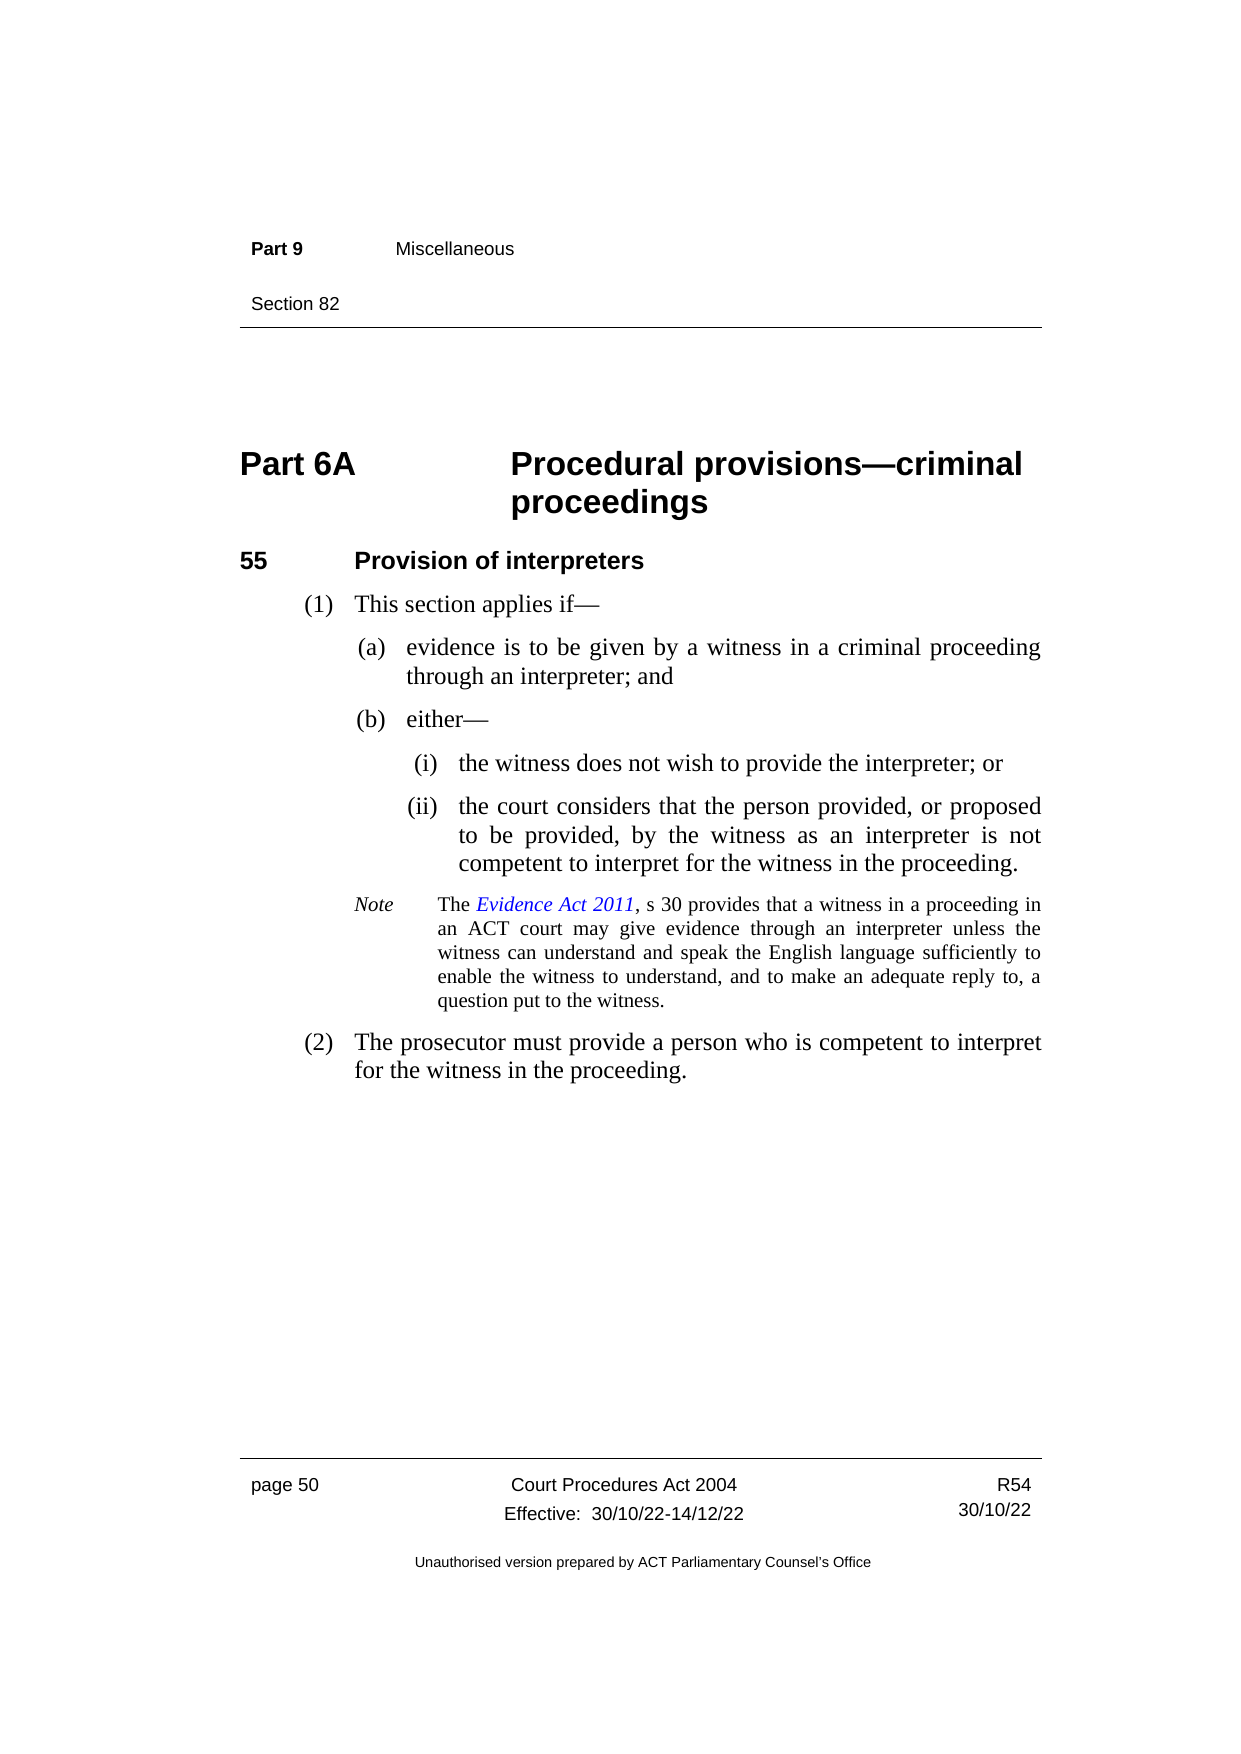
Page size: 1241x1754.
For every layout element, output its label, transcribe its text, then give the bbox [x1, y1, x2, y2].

text (b) either— [239, 704, 1042, 733]
text (2) The prosecutor must provide a person who is competent to interpret for the witness in the proceeding. [239, 1027, 1042, 1084]
text (i) the witness does not wish to provide the interpreter; or [239, 748, 1042, 776]
text 55 Provision of interpreters [239, 546, 1042, 574]
text Note The Evidence Act 2011, s 30 provides that a witness in a proceeding in an ACT court may give evidence through an interpreter unless the witness can understand and speak the English language sufficiently to enable the witness to understand, and to make an adequate reply to, a question put to the witness. [354, 892, 1042, 1012]
text (1) This section applies if— [239, 589, 1042, 618]
text Part 6A Procedural provisions—criminal proceedings [239, 444, 1042, 521]
text (a) evidence is to be given by a witness in a criminal proceeding through an interpreter; and [239, 632, 1042, 690]
text (ii) the court considers that the person provided, or proposed to be provided, by the witness as an interpreter is not competent to interpret for the witness in the proceeding. [239, 791, 1042, 877]
